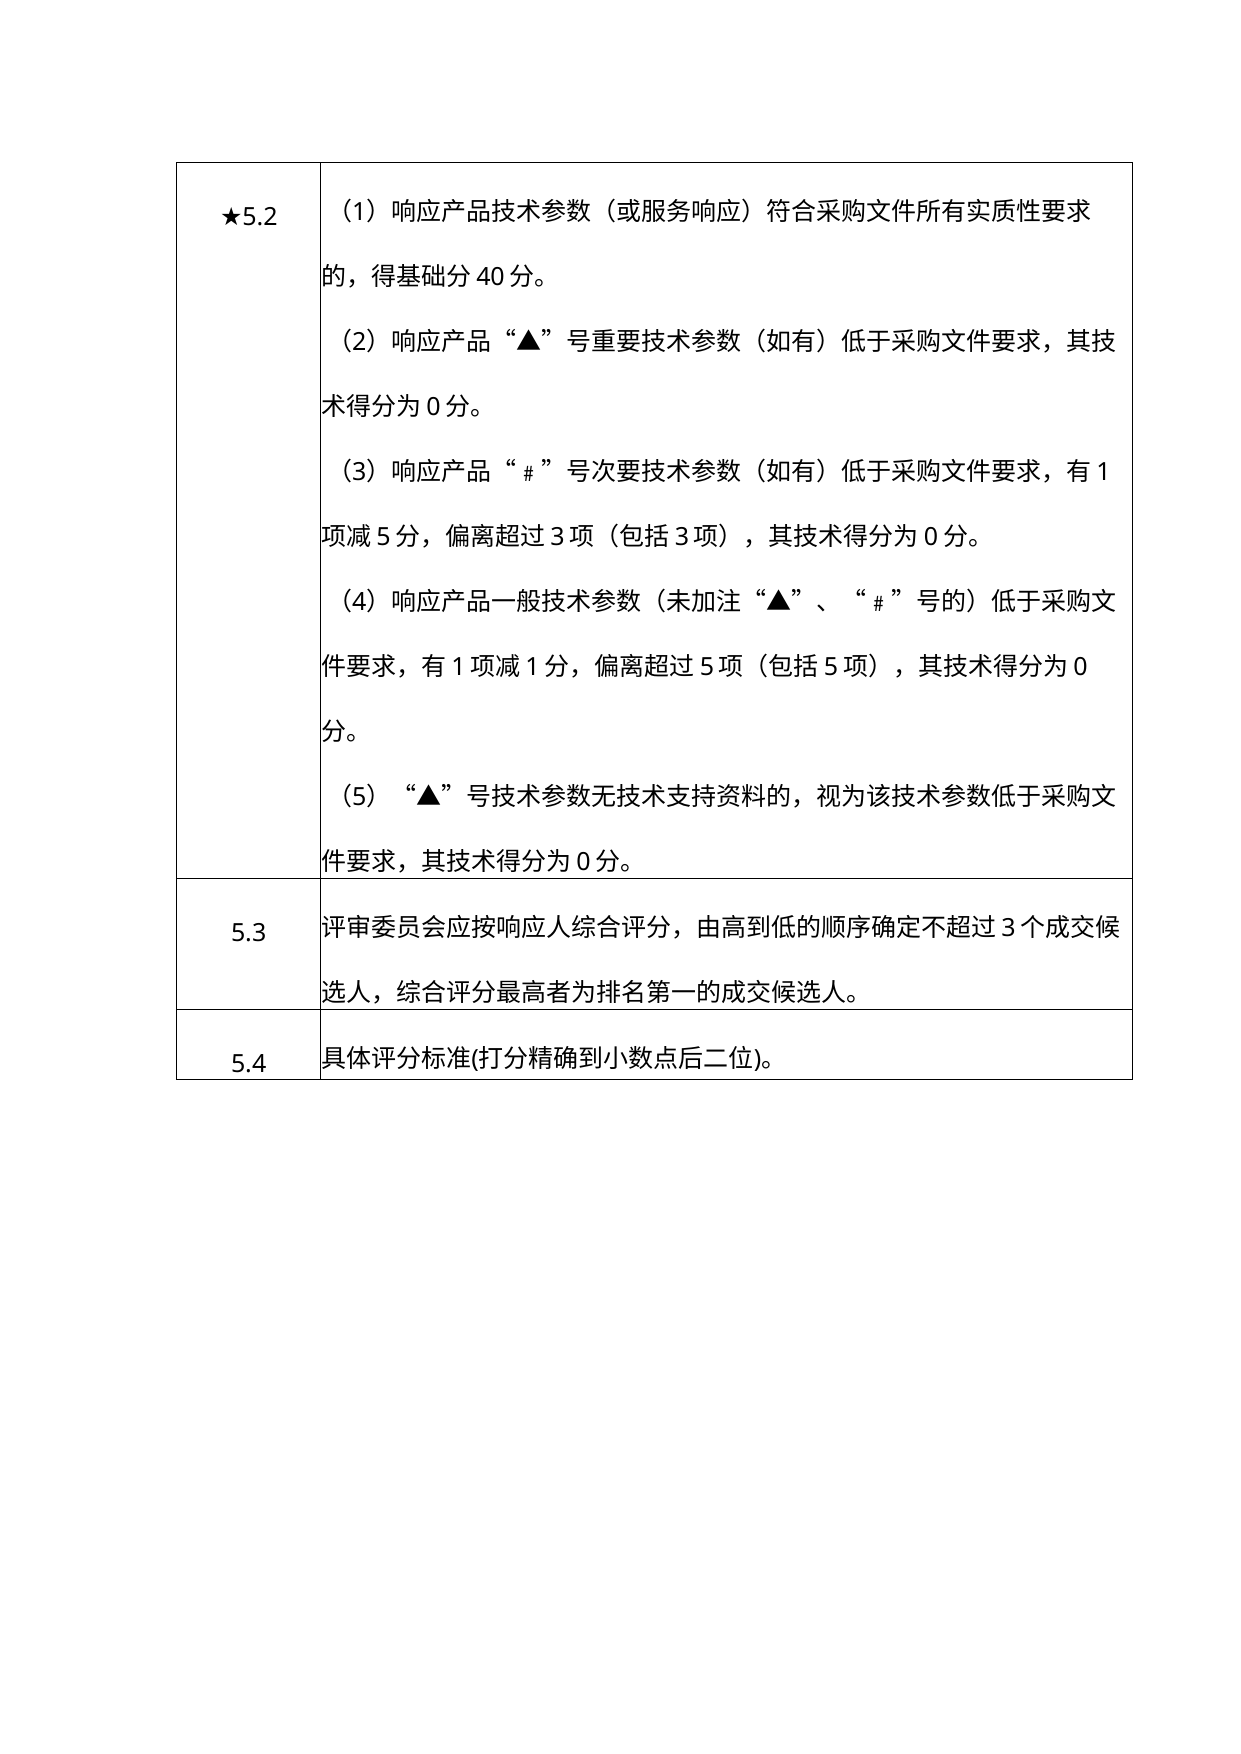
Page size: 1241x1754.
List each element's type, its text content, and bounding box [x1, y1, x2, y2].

table_cell （1）响应产品技术参数（或服务响应）符合采购文件所有实质性要求的，得基础分40分。 （2）响应产品“▲”号重要技术参数（如有）低于采购文件要求，其技术得分为0分。 （3）响应产品“﹟”号次要技术参数（如有）低于采购文件要求，有1项减5分，偏离超过3项（包括3项），其技术得分为0分。 （4）响应产品一般技术参数（未加注“▲”、“﹟”号的）低于采购文件要求，有1项减1分，偏离超过5项（包括5项），其技术得分为0分。 （5）“▲”号技术参数无技术支持资料的，视为该技术参数低于采购文件要求，其技术得分为0分。 [321, 163, 1132, 878]
table_cell 5.3 [177, 879, 320, 1009]
table_cell 5.4 [177, 1010, 320, 1079]
table_cell 评审委员会应按响应人综合评分，由高到低的顺序确定不超过3个成交候选人，综合评分最高者为排名第一的成交候选人。 [321, 879, 1132, 1009]
table_cell ★5.2 [177, 163, 320, 878]
table_cell 具体评分标准(打分精确到小数点后二位)。 [321, 1010, 1132, 1079]
